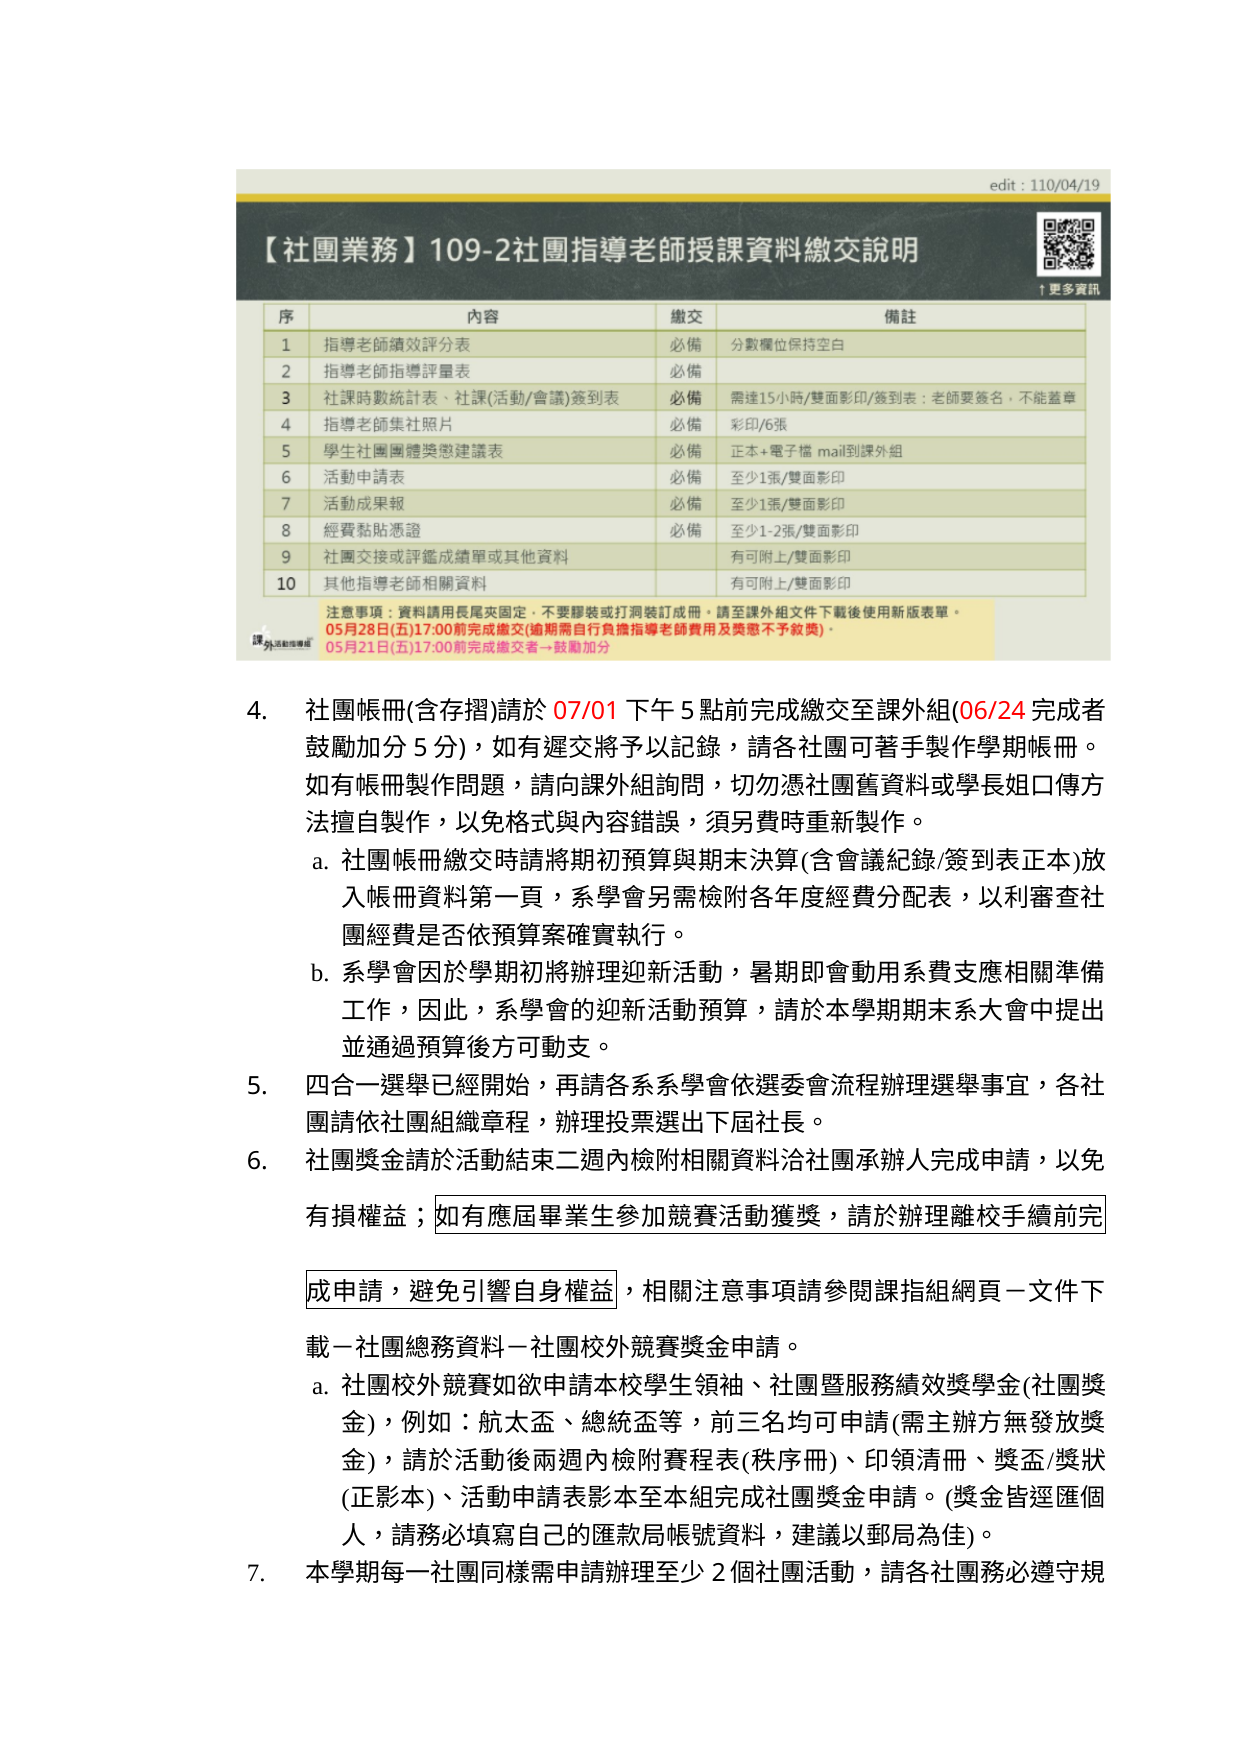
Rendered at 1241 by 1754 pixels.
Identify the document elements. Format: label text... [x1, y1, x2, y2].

list 社團校外競賽如欲申請本校學生領袖、社團暨服務績效獎學金(社團獎金)，例如：航太盃、總統盃等，前三名均可申請(需主辦方無發放獎金)，請於活動後兩週內檢附賽程表(秩序冊)、印領清冊、獎盃/獎狀(正影本)、活動申請表影本至本組完成社團獎金申請。(獎金皆逕匯個人，請務必填寫自己的匯款局帳號資料，建議以郵局為佳)。 [329, 1364, 1106, 1552]
list 社團帳冊繳交時請將期初預算與期末決算(含會議紀錄/簽到表正本)放入帳冊資料第一頁，系學會另需檢附各年度經費分配表，以利審查社團經費是否依預算案確實執行。 [329, 839, 1106, 952]
list 社團帳冊(含存摺)請於07/01下午5點前完成繳交至課外組(06/24完成者鼓勵加分5分)，如有遲交將予以記錄，請各社團可著手製作學期帳冊。如有帳冊製作問題，請向課外組詢問，切勿憑社團舊資料或學長姐口傳方法擅自製作，以免格式與內容錯誤，須另費時重新製作。 [247, 689, 1106, 839]
list 系學會因於學期初將辦理迎新活動，暑期即會動用系費支應相關準備工作，因此，系學會的迎新活動預算，請於本學期期末系大會中提出並通過預算後方可動支。 [329, 952, 1106, 1064]
picture [231, 164, 1118, 669]
list 四合一選舉已經開始，再請各系系學會依選委會流程辦理選舉事宜，各社團請依社團組織章程，辦理投票選出下屆社長。 [247, 1064, 1106, 1139]
list 社團獎金請於活動結束二週內檢附相關資料洽社團承辦人完成申請，以免有損權益；如有應屆畢業生參加競賽活動獲獎，請於辦理離校手續前完成申請，避免引響自身權益，相關注意事項請參閱課指組網頁－文件下載－社團總務資料－社團校外競賽獎金申請。 [247, 1139, 1106, 1364]
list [247, 1552, 1106, 1589]
